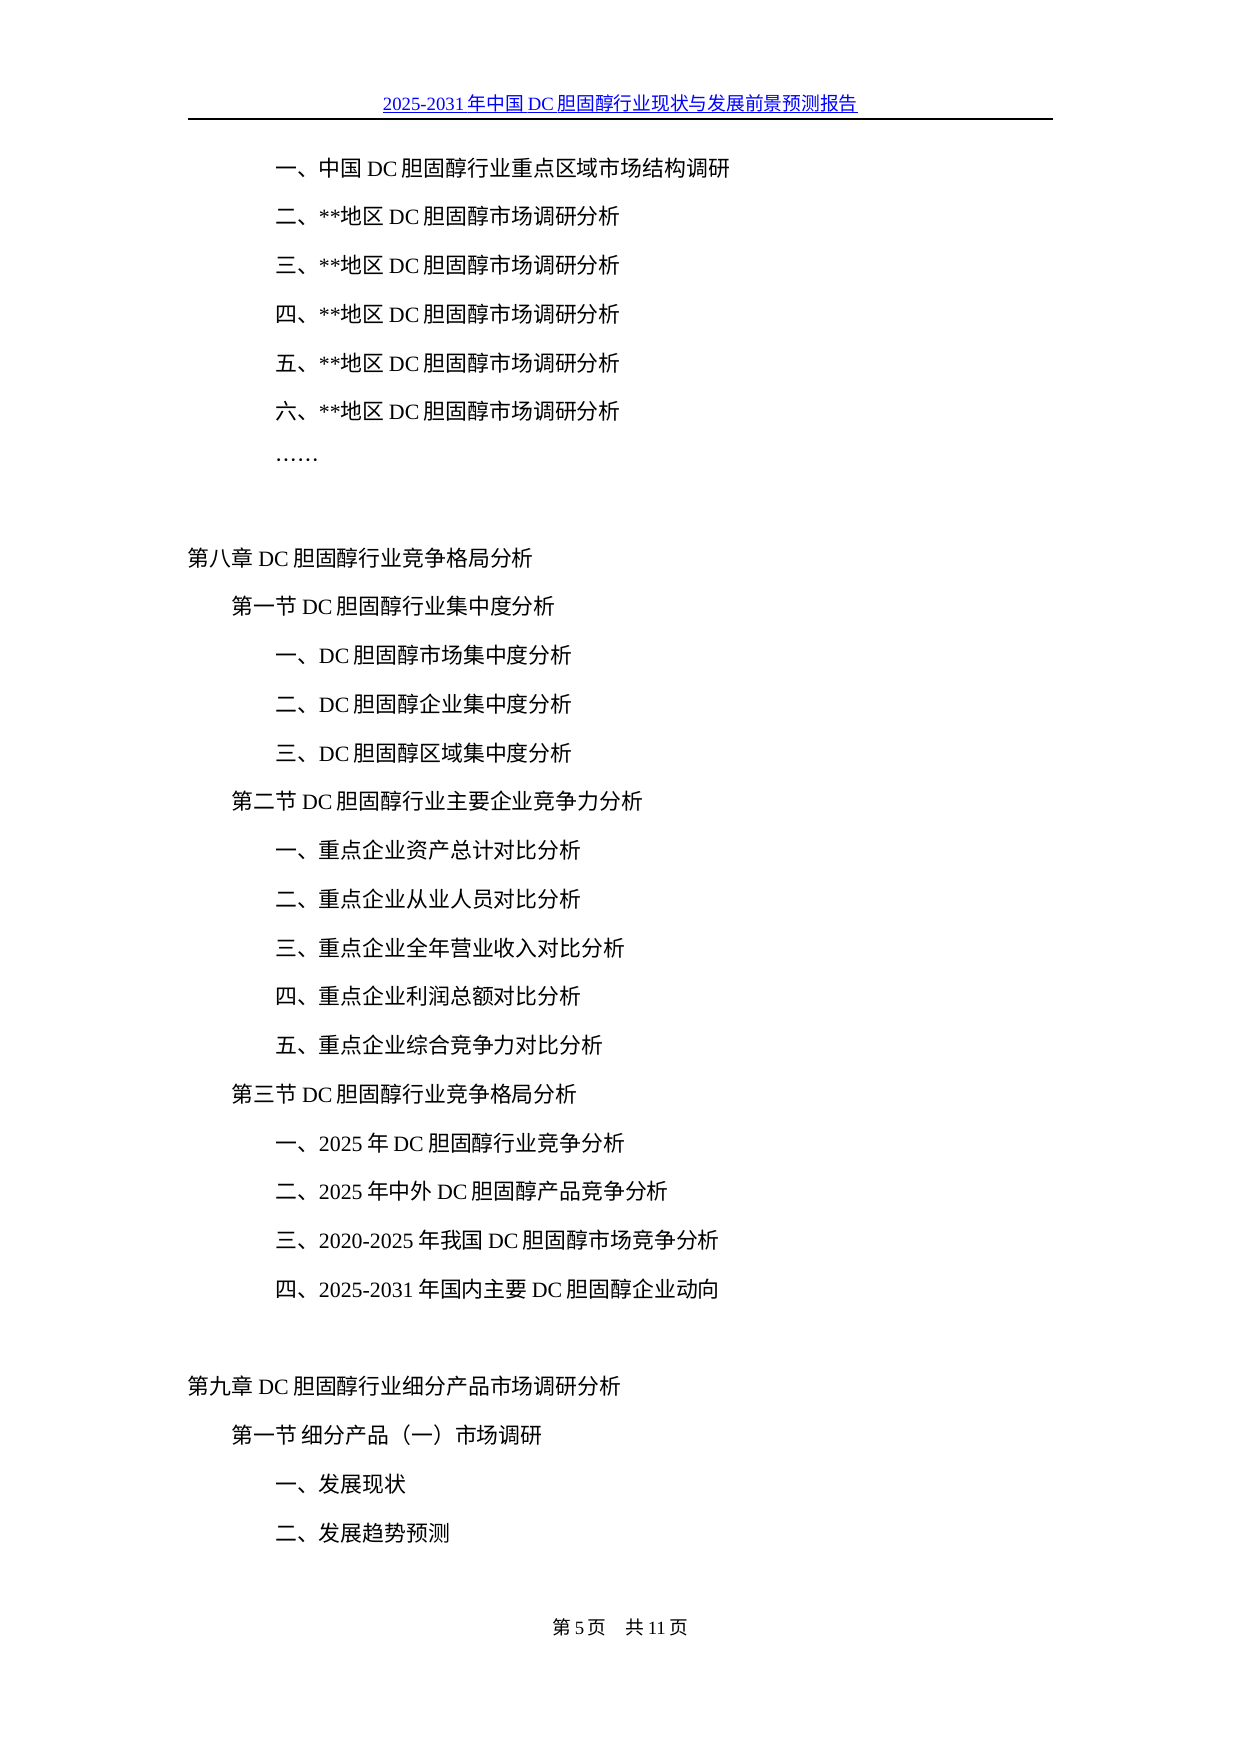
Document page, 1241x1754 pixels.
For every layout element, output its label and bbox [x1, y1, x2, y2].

text [187, 150, 1053, 1548]
